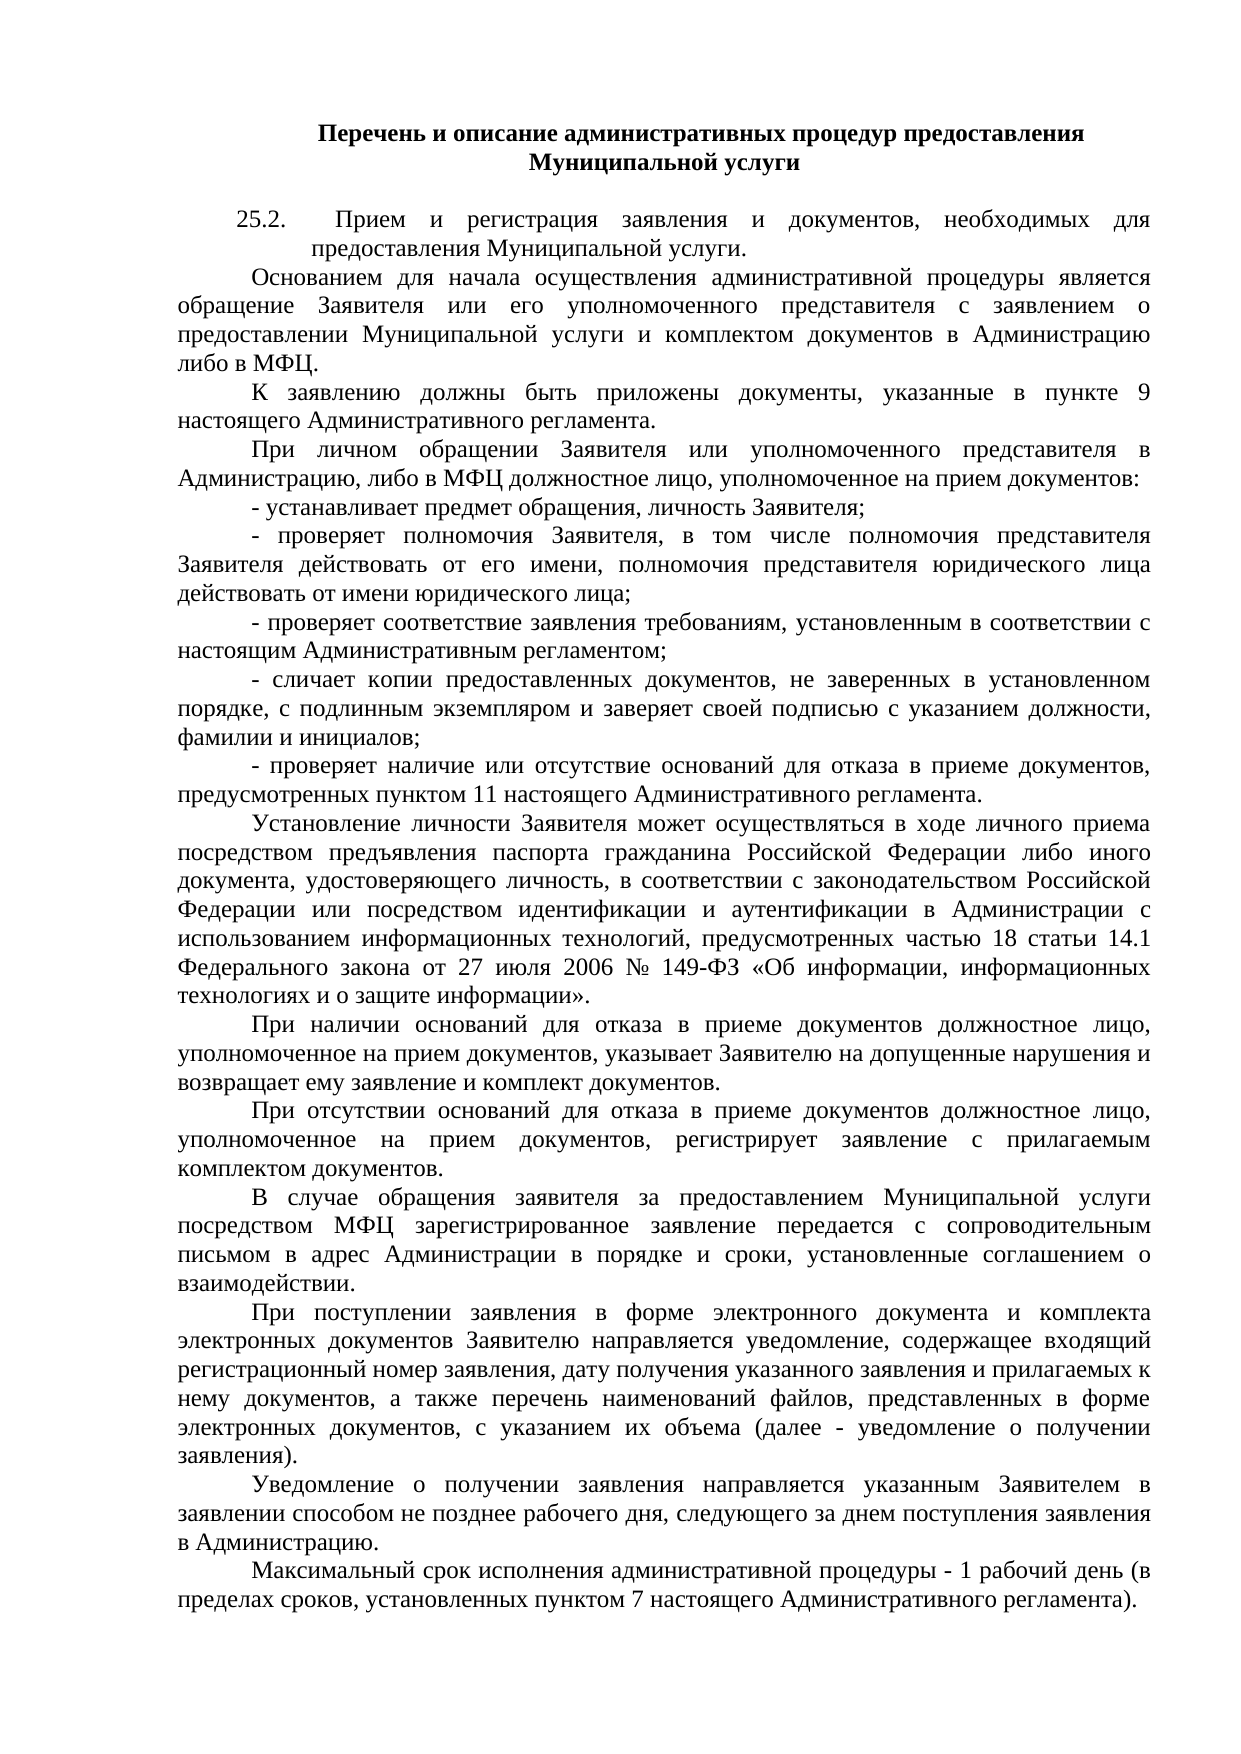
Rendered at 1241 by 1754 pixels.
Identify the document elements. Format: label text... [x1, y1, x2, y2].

text Основанием для начала осуществления административной процедуры является обращение Заявителя или его уполномоченного представителя с заявлением о предоставлении Муниципальной услуги и комплектом документов в Администрацию либо в МФЦ. [177, 262, 1152, 377]
text При наличии оснований для отказа в приеме документов должностное лицо, уполномоченное на прием документов, указывает Заявителю на допущенные нарушения и возвращает ему заявление и комплект документов. [177, 1009, 1152, 1096]
text В случае обращения заявителя за предоставлением Муниципальной услуги посредством МФЦ зарегистрированное заявление передается с сопроводительным письмом в адрес Администрации в порядке и сроки, установленные соглашением о взаимодействии. [177, 1182, 1152, 1297]
text При отсутствии оснований для отказа в приеме документов должностное лицо, уполномоченное на прием документов, регистрирует заявление с прилагаемым комплектом документов. [177, 1096, 1152, 1182]
text Максимальный срок исполнения административной процедуры - 1 рабочий день (в пределах сроков, установленных пунктом 7 настоящего Административного регламента). [177, 1556, 1152, 1613]
text Перечень и описание административных процедур предоставления Муниципальной услуги [177, 118, 1152, 176]
text - устанавливает предмет обращения, личность Заявителя; [177, 492, 1152, 521]
text К заявлению должны быть приложены документы, указанные в пункте 9 настоящего Административного регламента. [177, 377, 1152, 434]
list Прием и регистрация заявления и документов, необходимых для предоставления Муниципальной услуги. [236, 204, 1152, 262]
text Уведомление о получении заявления направляется указанным Заявителем в заявлении способом не позднее рабочего дня, следующего за днем поступления заявления в Администрацию. [177, 1469, 1152, 1556]
text При поступлении заявления в форме электронного документа и комплекта электронных документов Заявителю направляется уведомление, содержащее входящий регистрационный номер заявления, дату получения указанного заявления и прилагаемых к нему документов, а также перечень наименований файлов, представленных в форме электронных документов, с указанием их объема (далее - уведомление о получении заявления). [177, 1297, 1152, 1469]
text При личном обращении Заявителя или уполномоченного представителя в Администрацию, либо в МФЦ должностное лицо, уполномоченное на прием документов: [177, 434, 1152, 492]
text - проверяет соответствие заявления требованиям, установленным в соответствии с настоящим Административным регламентом; [177, 607, 1152, 664]
text - сличает копии предоставленных документов, не заверенных в установленном порядке, с подлинным экземпляром и заверяет своей подписью с указанием должности, фамилии и инициалов; [177, 664, 1152, 751]
text Установление личности Заявителя может осуществляться в ходе личного приема посредством предъявления паспорта гражданина Российской Федерации либо иного документа, удостоверяющего личность, в соответствии с законодательством Российской Федерации или посредством идентификации и аутентификации в Администрации с использованием информационных технологий, предусмотренных частью 18 статьи 14.1 Федерального закона от 27 июля 2006 № 149-ФЗ «Об информации, информационных технологиях и о защите информации». [177, 808, 1152, 1009]
text - проверяет наличие или отсутствие оснований для отказа в приеме документов, предусмотренных пунктом 11 настоящего Административного регламента. [177, 751, 1152, 808]
text - проверяет полномочия Заявителя, в том числе полномочия представителя Заявителя действовать от его имени, полномочия представителя юридического лица действовать от имени юридического лица; [177, 521, 1152, 607]
